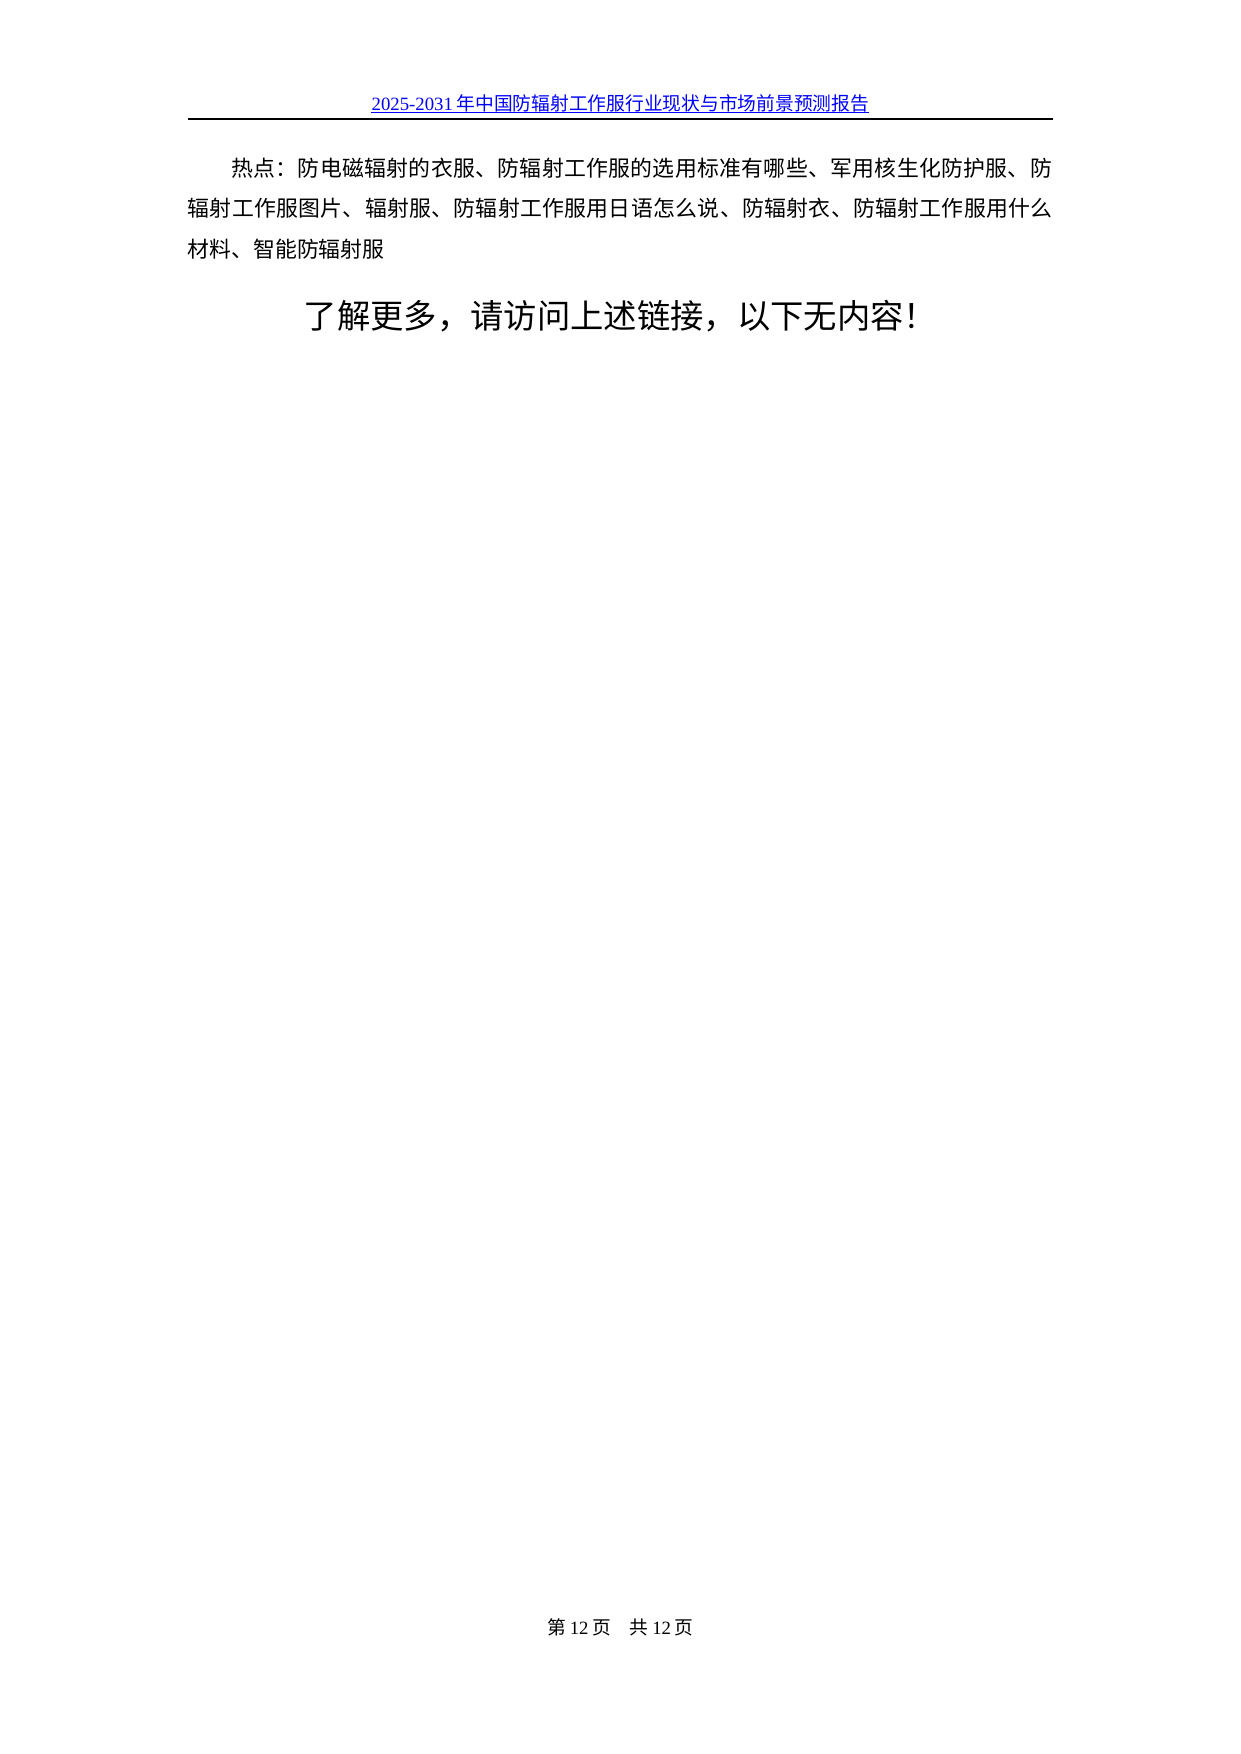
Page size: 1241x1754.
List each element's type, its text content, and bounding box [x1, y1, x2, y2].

title 了解更多，请访问上述链接，以下无内容！ [187, 282, 1053, 347]
text 热点：防电磁辐射的衣服、防辐射工作服的选用标准有哪些、军用核生化防护服、防辐射工作服图片、辐射服、防辐射工作服用日语怎么说、防辐射衣、防辐射工作服用什么材料、智能防辐射服 [187, 150, 1053, 264]
